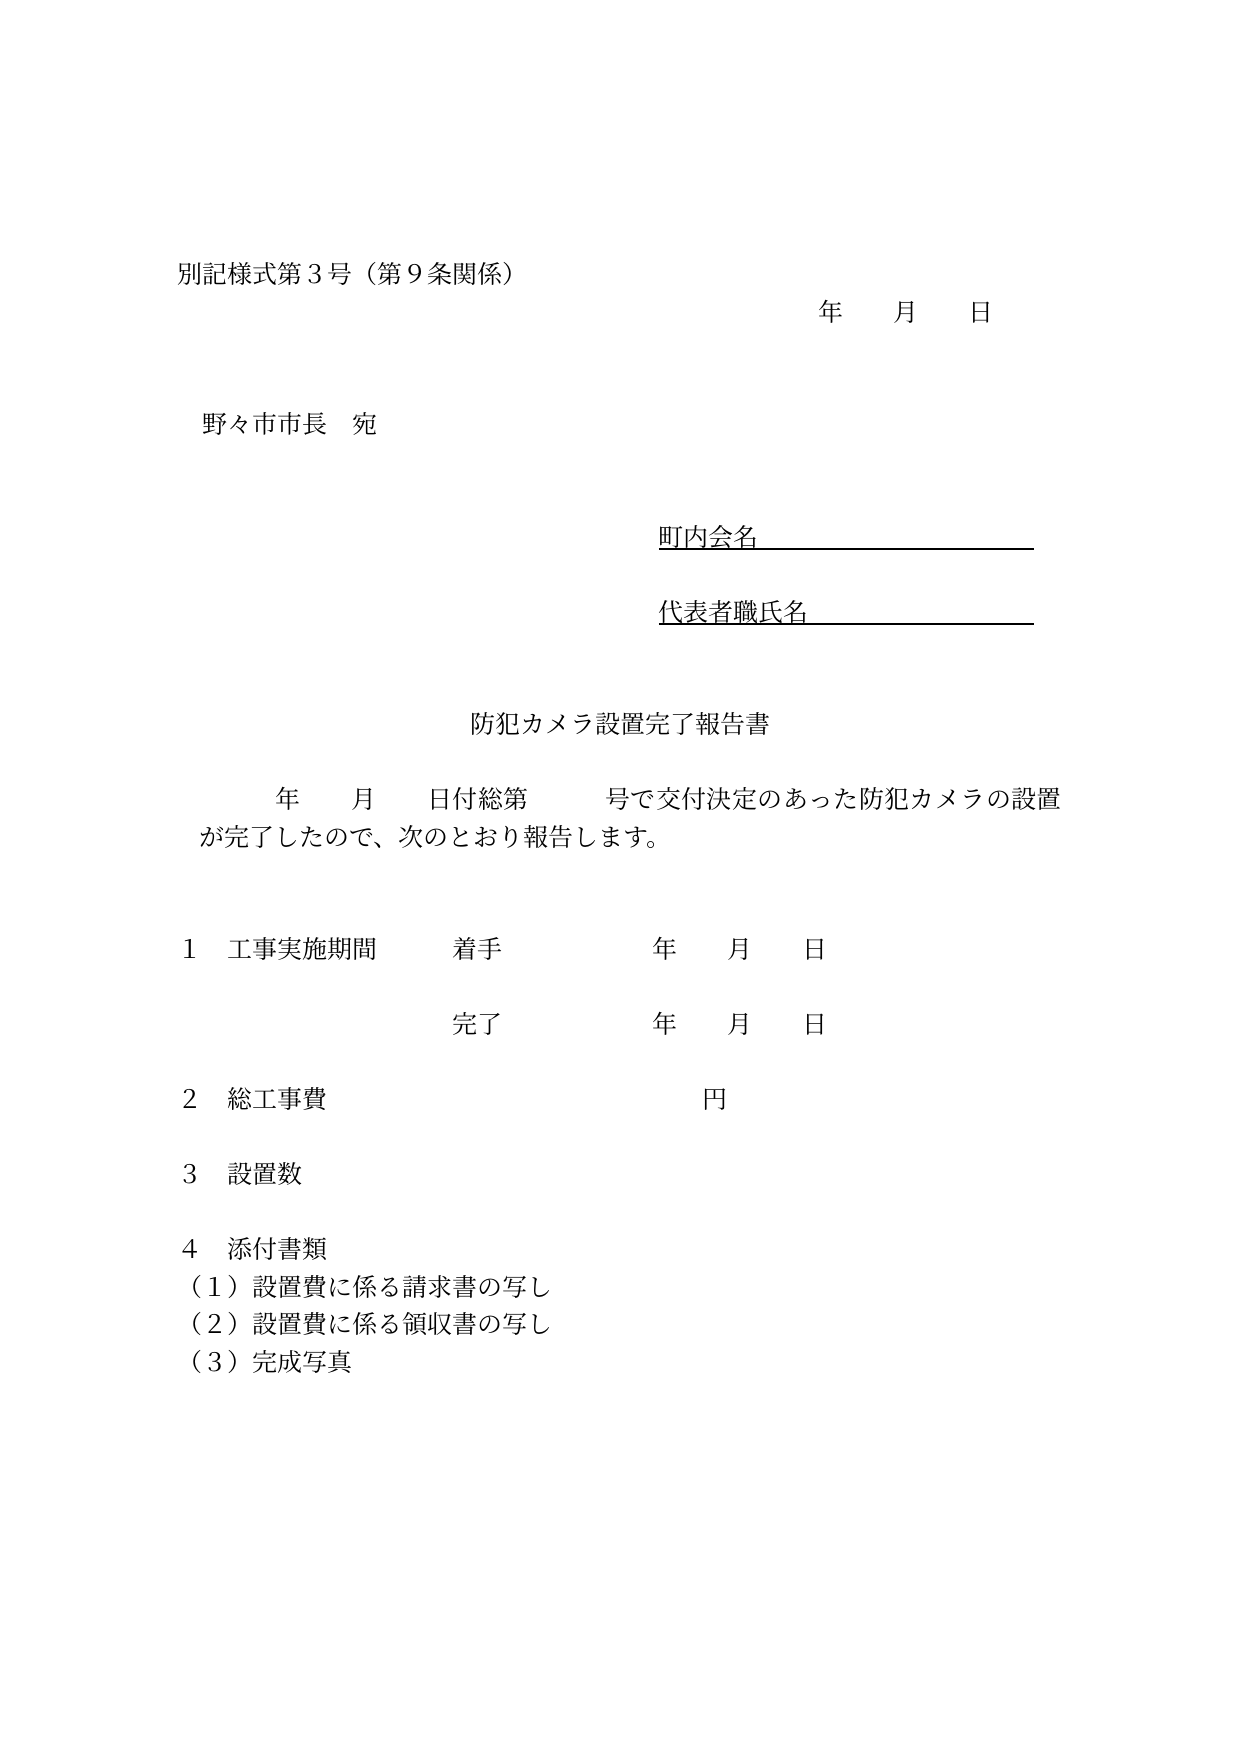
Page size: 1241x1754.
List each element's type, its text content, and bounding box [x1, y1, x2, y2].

text 野々市市長 宛 [177, 404, 1063, 442]
text 完了 年 月 日 [177, 1004, 1063, 1042]
text 代表者職氏名 [658, 592, 1063, 629]
text 町内会名 [658, 517, 1063, 554]
text 年 月 日 [768, 292, 1063, 329]
text ４ 添付書類 [177, 1229, 1063, 1267]
text （１）設置費に係る請求書の写し [177, 1267, 1063, 1304]
text ２ 総工事費 円 [177, 1079, 1063, 1117]
text （３）完成写真 [177, 1342, 1063, 1379]
text 防犯カメラ設置完了報告書 [177, 704, 1063, 742]
text 年 月 日付総第 号で交付決定のあった防犯カメラの設置が完了したので、次のとおり報告します。 [199, 779, 1063, 854]
text （２）設置費に係る領収書の写し [177, 1304, 1063, 1342]
text １ 工事実施期間 着手 年 月 日 [177, 929, 1063, 967]
text ３ 設置数 [177, 1154, 1063, 1192]
text 別記様式第３号（第９条関係） [177, 254, 1063, 292]
